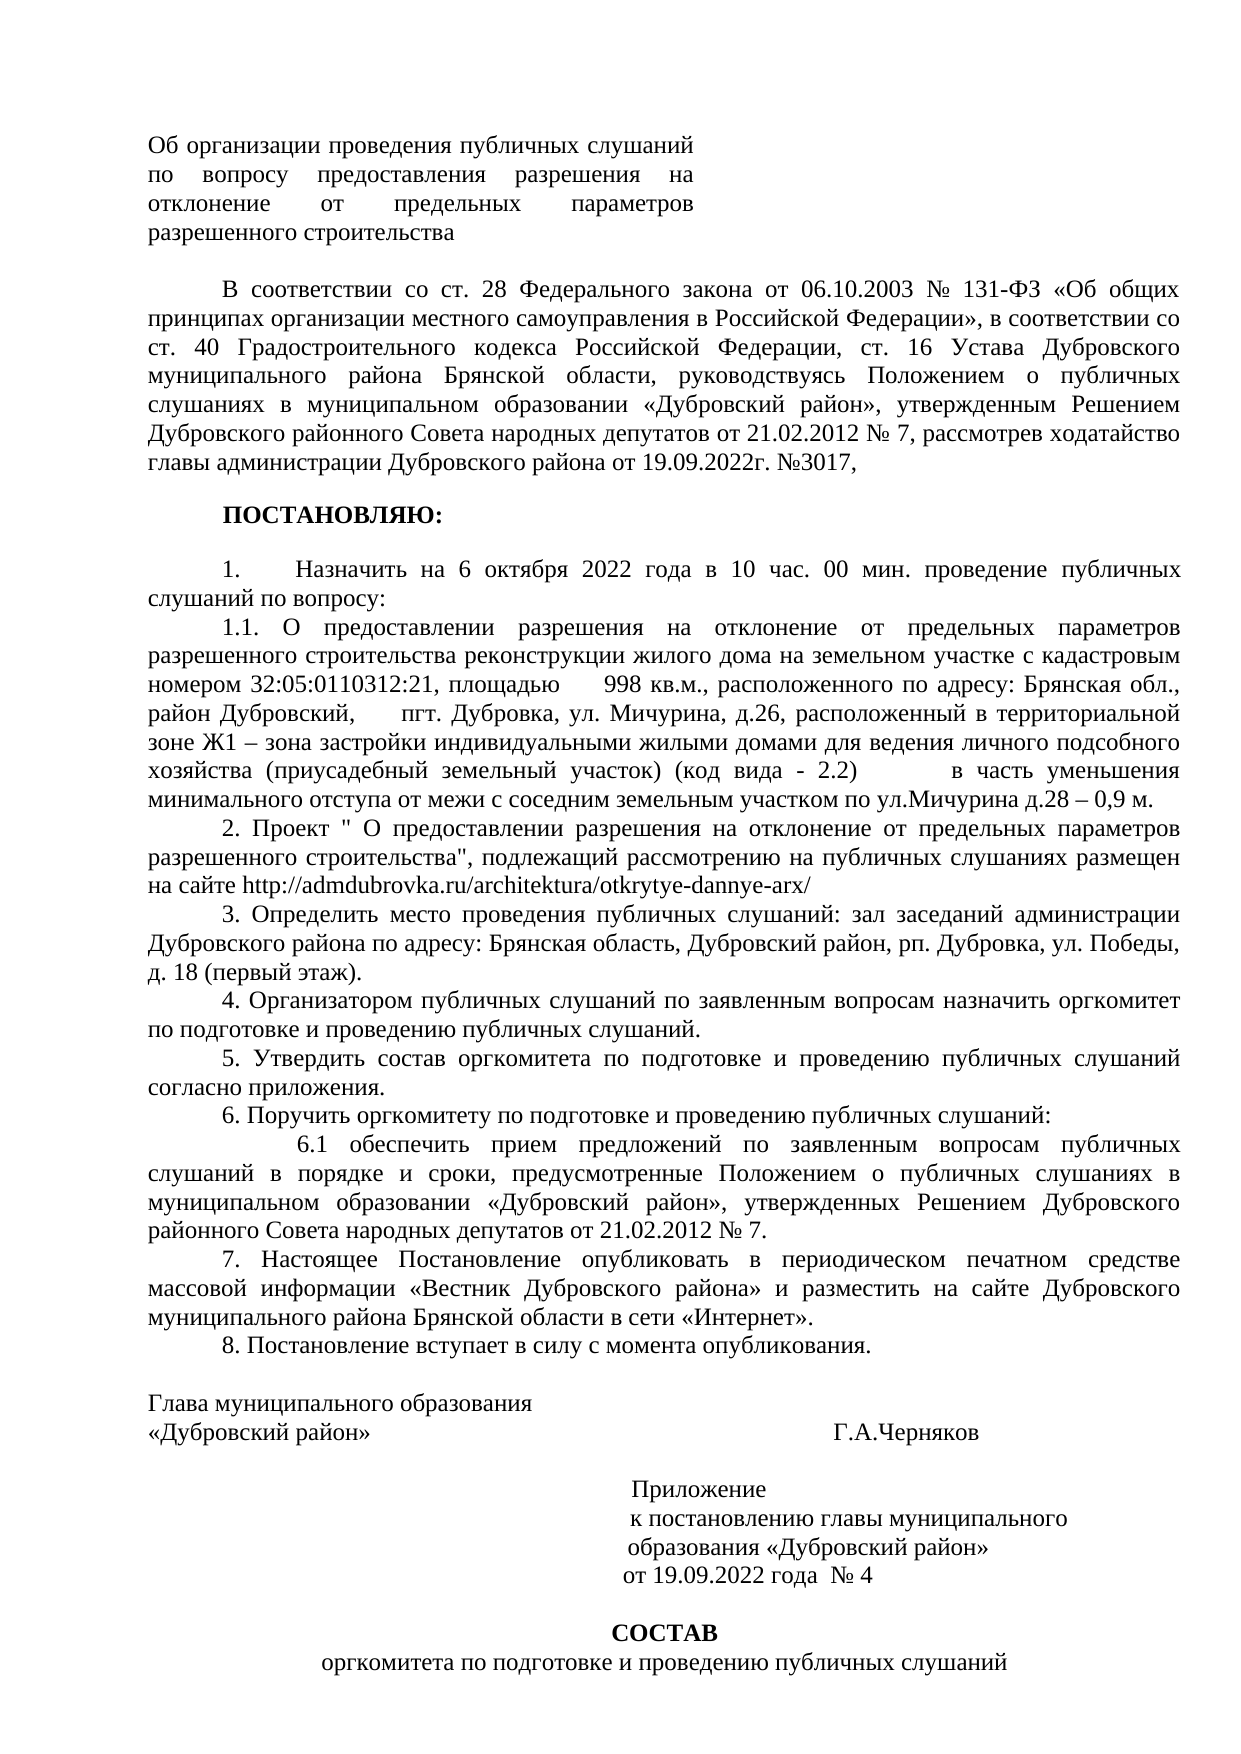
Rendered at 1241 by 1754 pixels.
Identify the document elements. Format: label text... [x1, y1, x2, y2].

text Приложение [148, 1474, 1181, 1503]
text 8. Постановление вступает в силу с момента опубликования. [222, 1331, 1181, 1359]
text оргкомитета по подготовке и проведению публичных слушаний [148, 1647, 1181, 1676]
text 3. Определить место проведения публичных слушаний: зал заседаний администрации Дубровского района по адресу: Брянская область, Дубровский район, рп. Дубровка, ул. Победы, д. 18 (первый этаж). [148, 899, 1181, 986]
text 4. Организатором публичных слушаний по заявленным вопросам назначить оргкомитет по подготовке и проведению публичных слушаний. [148, 986, 1181, 1043]
text от 19.09.2022 года № 4 [148, 1561, 1181, 1589]
text В соответствии со ст. 28 Федерального закона от 06.10.2003 № 131-ФЗ «Об общих принципах организации местного самоуправления в Российской Федерации», в соответствии со ст. 40 Градостроительного кодекса Российской Федерации, ст. 16 Устава Дубровского муниципального района Брянской области, руководствуясь Положением о публичных слушаниях в муниципальном образовании «Дубровский район», утвержденным Решением Дубровского районного Совета народных депутатов от 21.02.2012 № 7, рассмотрев ходатайство главы администрации Дубровского района от 19.09.2022г. №3017, [148, 274, 1181, 476]
text образования «Дубровский район» [148, 1532, 1181, 1561]
text Об организации проведения публичных слушаний по вопросу предоставления разрешения на отклонение от предельных параметров разрешенного строительства [148, 131, 694, 246]
list Назначить на 6 октября 2022 года в 10 час. 00 мин. проведение публичных слушаний по вопросу: [148, 554, 1181, 612]
text 5. Утвердить состав оргкомитета по подготовке и проведению публичных слушаний согласно приложения. [148, 1043, 1181, 1101]
text 6. Поручить оргкомитету по подготовке и проведению публичных слушаний: [148, 1101, 1181, 1129]
text «Дубровский район» Г.А.Черняков [148, 1417, 1181, 1446]
text 7. Настоящее Постановление опубликовать в периодическом печатном средстве массовой информации «Вестник Дубровского района» и разместить на сайте Дубровского муниципального района Брянской области в сети «Интернет». [148, 1244, 1181, 1331]
text 2. Проект " О предоставлении разрешения на отклонение от предельных параметров разрешенного строительства", подлежащий рассмотрению на публичных слушаниях размещен на сайте http://admdubrovka.ru/architektura/otkrytye-dannye-arx/ [148, 813, 1181, 899]
text к постановлению главы муниципального [148, 1503, 1181, 1532]
text 1.1. О предоставлении разрешения на отклонение от предельных параметров разрешенного строительства реконструкции жилого дома на земельном участке с кадастровым номером 32:05:0110312:21, площадью 998 кв.м., расположенного по адресу: Брянская обл., район Дубровский, пгт. Дубровка, ул. Мичурина, д.26, расположенный в территориальной зоне Ж1 – зона застройки индивидуальными жилыми домами для ведения личного подсобного хозяйства (приусадебный земельный участок) (код вида - 2.2) в часть уменьшения минимального отступа от межи с соседним земельным участком по ул.Мичурина д.28 – 0,9 м. [148, 612, 1181, 813]
text 6.1 обеспечить прием предложений по заявленным вопросам публичных слушаний в порядке и сроки, предусмотренные Положением о публичных слушаниях в муниципальном образовании «Дубровский район», утвержденных Решением Дубровского районного Совета народных депутатов от 21.02.2012 № 7. [148, 1129, 1181, 1244]
text Глава муниципального образования [148, 1388, 1181, 1417]
text ПОСТАНОВЛЯЮ: [148, 501, 1181, 529]
text СОСТАВ [148, 1618, 1181, 1647]
